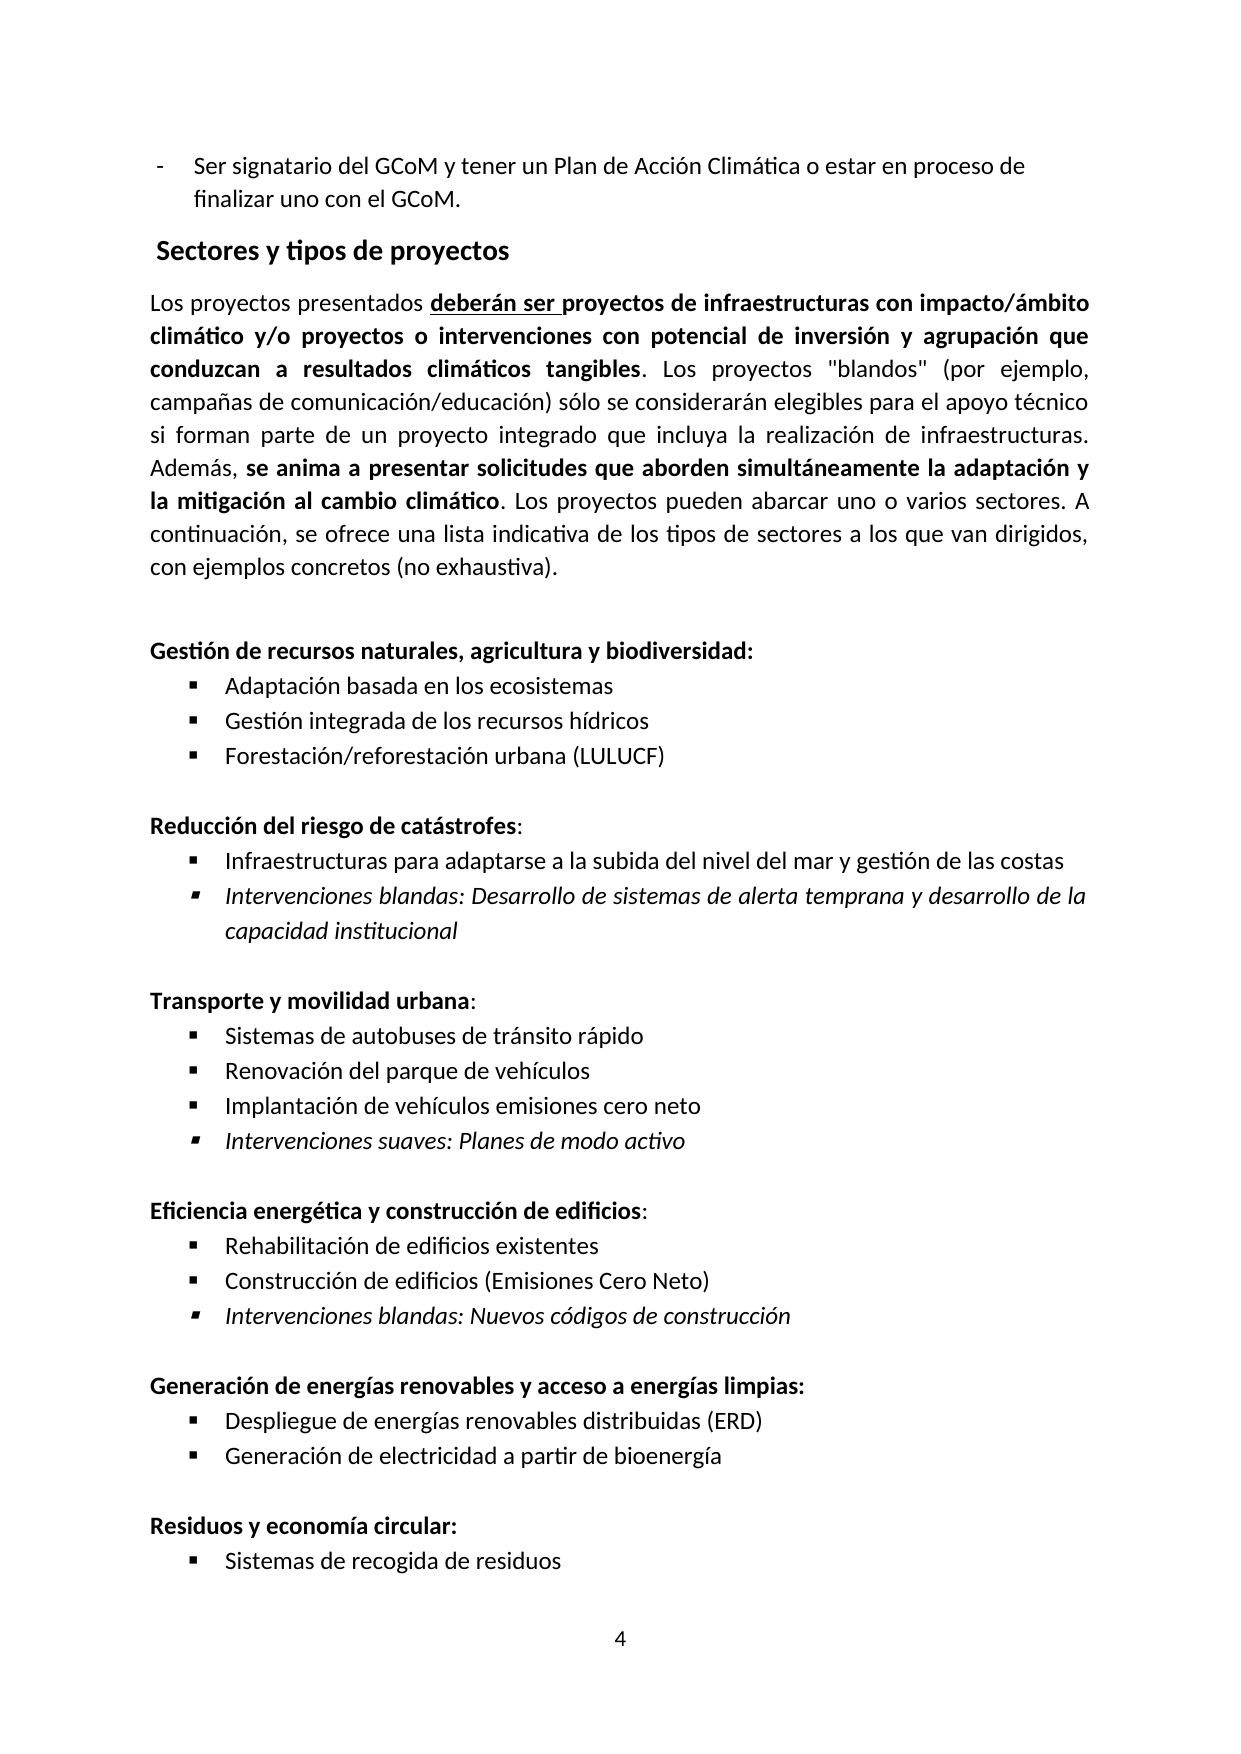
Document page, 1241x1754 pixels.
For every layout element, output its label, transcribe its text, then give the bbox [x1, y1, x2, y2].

list Despliegue de energías renovables distribuidas (ERD) [187, 1406, 1090, 1436]
list Ser signatario del GCoM y tener un Plan de Acción Climática o estar en proceso de finalizar uno con el GCoM. [156, 150, 1090, 213]
list Intervenciones blandas: Nuevos códigos de construcción [187, 1301, 1090, 1331]
list Forestación/reforestación urbana (LULUCF) [187, 741, 1090, 771]
text Eficiencia energética y construcción de edificios: [150, 1196, 1090, 1226]
list Sistemas de recogida de residuos [187, 1546, 1090, 1576]
text Sectores y tipos de proyectos [156, 232, 1090, 268]
list Sistemas de autobuses de tránsito rápido [187, 1021, 1090, 1051]
list Gestión integrada de los recursos hídricos [187, 706, 1090, 736]
text Residuos y economía circular: [150, 1511, 1090, 1541]
list Rehabilitación de edificios existentes [187, 1231, 1090, 1261]
list Construcción de edificios (Emisiones Cero Neto) [187, 1266, 1090, 1296]
list Intervenciones suaves: Planes de modo activo [187, 1126, 1090, 1156]
list Infraestructuras para adaptarse a la subida del nivel del mar y gestión de las costas [187, 846, 1090, 876]
text Generación de energías renovables y acceso a energías limpias: [150, 1371, 1090, 1401]
list Generación de electricidad a partir de bioenergía [187, 1441, 1090, 1471]
text Reducción del riesgo de catástrofes: [150, 811, 1090, 841]
text Los proyectos presentados deberán ser proyectos de infraestructuras con impacto/ámbito climático y/o proyectos o intervenciones con potencial de inversión y agrupación que conduzcan a resultados climáticos tangibles. Los proyectos "blandos" (por ejemplo, campañas de comunicación/educación) sólo se considerarán elegibles para el apoyo técnico si forman parte de un proyecto integrado que incluya la realización de infraestructuras. Además, se anima a presentar solicitudes que aborden simultáneamente la adaptación y la mitigación al cambio climático. Los proyectos pueden abarcar uno o varios sectores. A continuación, se ofrece una lista indicativa de los tipos de sectores a los que van dirigidos, con ejemplos concretos (no exhaustiva). [150, 288, 1090, 581]
list Renovación del parque de vehículos [187, 1056, 1090, 1086]
list Adaptación basada en los ecosistemas [187, 671, 1090, 701]
text Transporte y movilidad urbana: [150, 986, 1090, 1016]
text Gestión de recursos naturales, agricultura y biodiversidad: [150, 636, 1090, 666]
list Implantación de vehículos emisiones cero neto [187, 1091, 1090, 1121]
list Intervenciones blandas: Desarrollo de sistemas de alerta temprana y desarrollo de la capacidad institucional [187, 881, 1090, 946]
